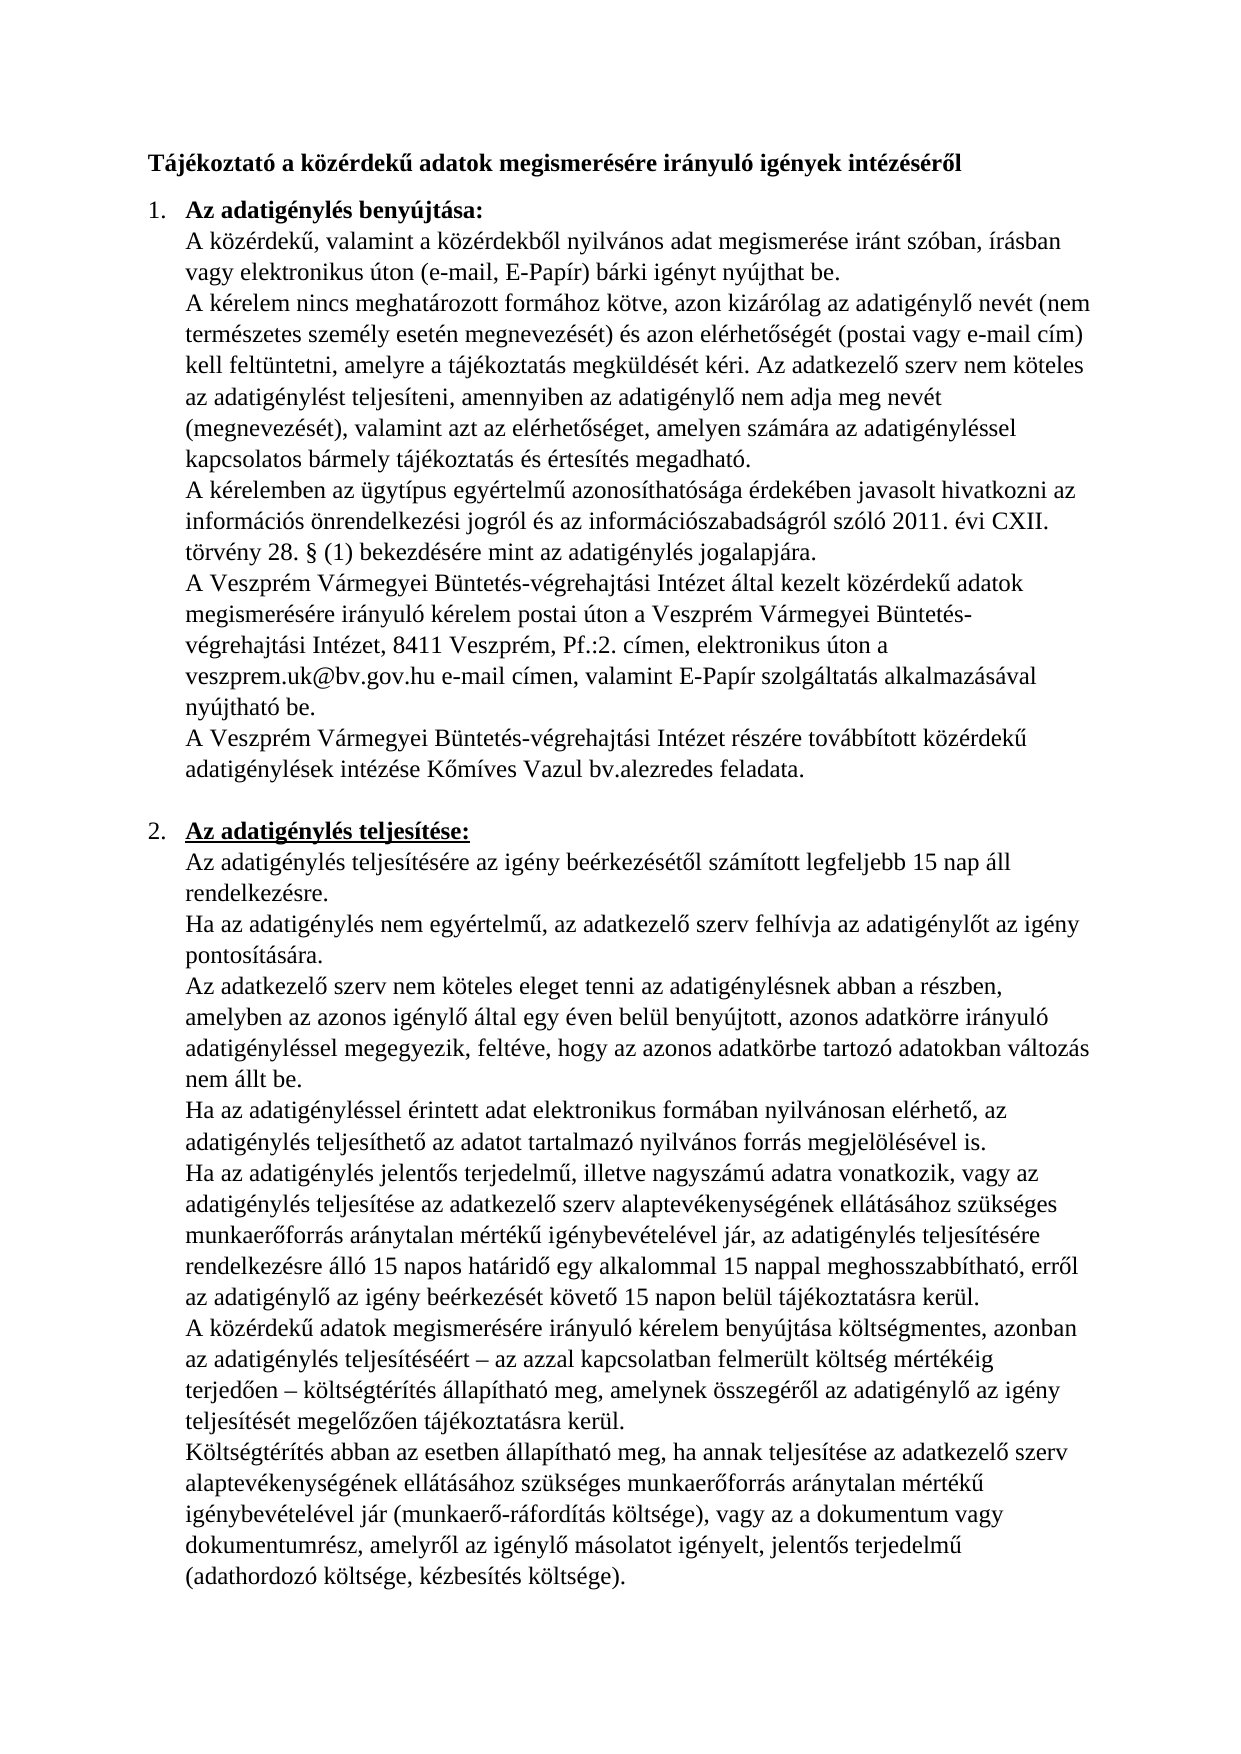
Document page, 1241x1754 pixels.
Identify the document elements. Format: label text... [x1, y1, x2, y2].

text Tájékoztató a közérdekű adatok megismerésére irányuló igények intézéséről [148, 148, 1093, 176]
list Az adatigénylés benyújtása: A közérdekű, valamint a közérdekből nyilvános adat megismerése iránt szóban, írásban vagy elektronikus úton (e-mail, E-Papír) bárki igényt nyújthat be. A kérelem nincs meghatározott formához kötve, azon kizárólag az adatigénylő nevét (nem természetes személy esetén megnevezését) és azon elérhetőségét (postai vagy e-mail cím) kell feltüntetni, amelyre a tájékoztatás megküldését kéri. Az adatkezelő szerv nem köteles az adatigénylést teljesíteni, amennyiben az adatigénylő nem adja meg nevét (megnevezését), valamint azt az elérhetőséget, amelyen számára az adatigényléssel kapcsolatos bármely tájékoztatás és értesítés megadható. A kérelemben az ügytípus egyértelmű azonosíthatósága érdekében javasolt hivatkozni az információs önrendelkezési jogról és az információszabadságról szóló 2011. évi CXII. törvény 28. § (1) bekezdésére mint az adatigénylés jogalapjára. A Veszprém Vármegyei Büntetés-végrehajtási Intézet által kezelt közérdekű adatok megismerésére irányuló kérelem postai úton a Veszprém Vármegyei Büntetés-végrehajtási Intézet, 8411 Veszprém, Pf.:2. címen, elektronikus úton a veszprem.uk@bv.gov.hu e-mail címen, valamint E-Papír szolgáltatás alkalmazásával nyújtható be. A Veszprém Vármegyei Büntetés-végrehajtási Intézet részére továbbított közérdekű adatigénylések intézése Kőmíves Vazul bv.alezredes feladata. [148, 195, 1093, 783]
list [148, 816, 1093, 1590]
